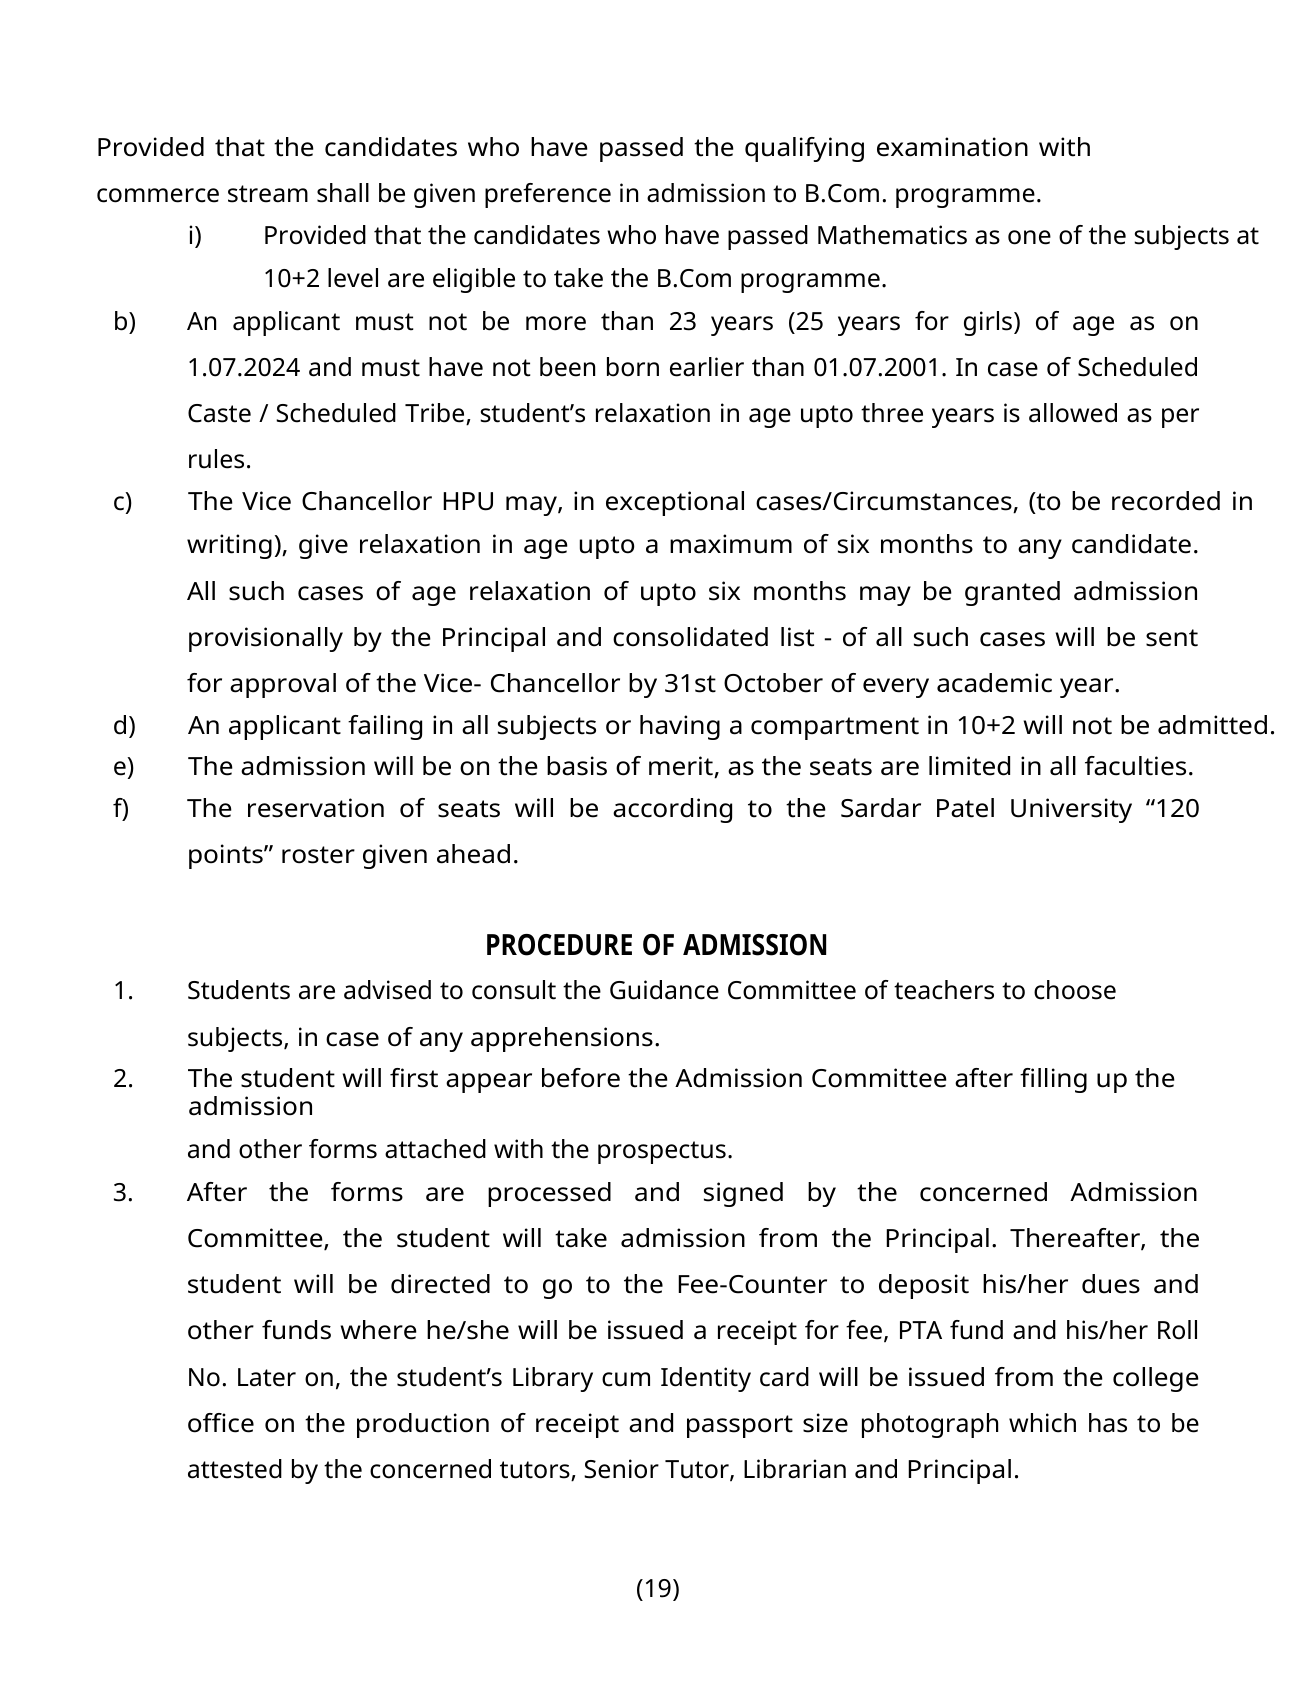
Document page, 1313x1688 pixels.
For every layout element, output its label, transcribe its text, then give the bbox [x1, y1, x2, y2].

list An applicant failing in all subjects or having a compartment in 10+2 will not be admitted. [113, 712, 1283, 740]
text Provided that the candidates who have passed the qualifying examination with commerce stream shall be given preference in admission to B.Com. programme. [96, 129, 1200, 210]
list The Vice Chancellor HPU may, in exceptional cases/Circumstances, (to be recorded in [113, 488, 1283, 516]
subtitle PROCEDURE OF ADMISSION [96, 924, 1217, 964]
text 10+2 level are eligible to take the B.Com programme. [263, 261, 1283, 295]
list Students are advised to consult the Guidance Committee of teachers to choose subjects, in case of any apprehensions. [113, 973, 1200, 1053]
list After the forms are processed and signed by the concerned Admission Committee, the student will take admission from the Principal. Thereafter, the student will be directed to go to the Fee-Counter to deposit his/her dues and other funds where he/she will be issued a receipt for fee, PTA fund and his/her Roll No. Later on, the student’s Library cum Identity card will be issued from the college oﬃce on the production of receipt and passport size photograph which has to be attested by the concerned tutors, Senior Tutor, Librarian and Principal. [113, 1174, 1200, 1486]
text and other forms attached with the prospectus. [187, 1132, 1283, 1166]
list The student will ﬁrst appear before the Admission Committee after ﬁlling up the admission [113, 1066, 1283, 1121]
text writing), give relaxation in age upto a maximum of six months to any candidate. All such cases of age relaxation of upto six months may be granted admission provisionally by the Principal and consolidated list - of all such cases will be sent for approval of the Vice- Chancellor by 31st October of every academic year. [187, 527, 1200, 700]
list The admission will be on the basis of merit, as the seats are limited in all faculties. [113, 748, 1283, 782]
list An applicant must not be more than 23 years (25 years for girls) of age as on 1.07.2024 and must have not been born earlier than 01.07.2001. In case of Scheduled Caste / Scheduled Tribe, student’s relaxation in age upto three years is allowed as per rules. [113, 303, 1200, 476]
list The reservation of seats will be according to the Sardar Patel University “120 points” roster given ahead. [113, 791, 1200, 871]
list Provided that the candidates who have passed Mathematics as one of the subjects at [188, 222, 1283, 249]
